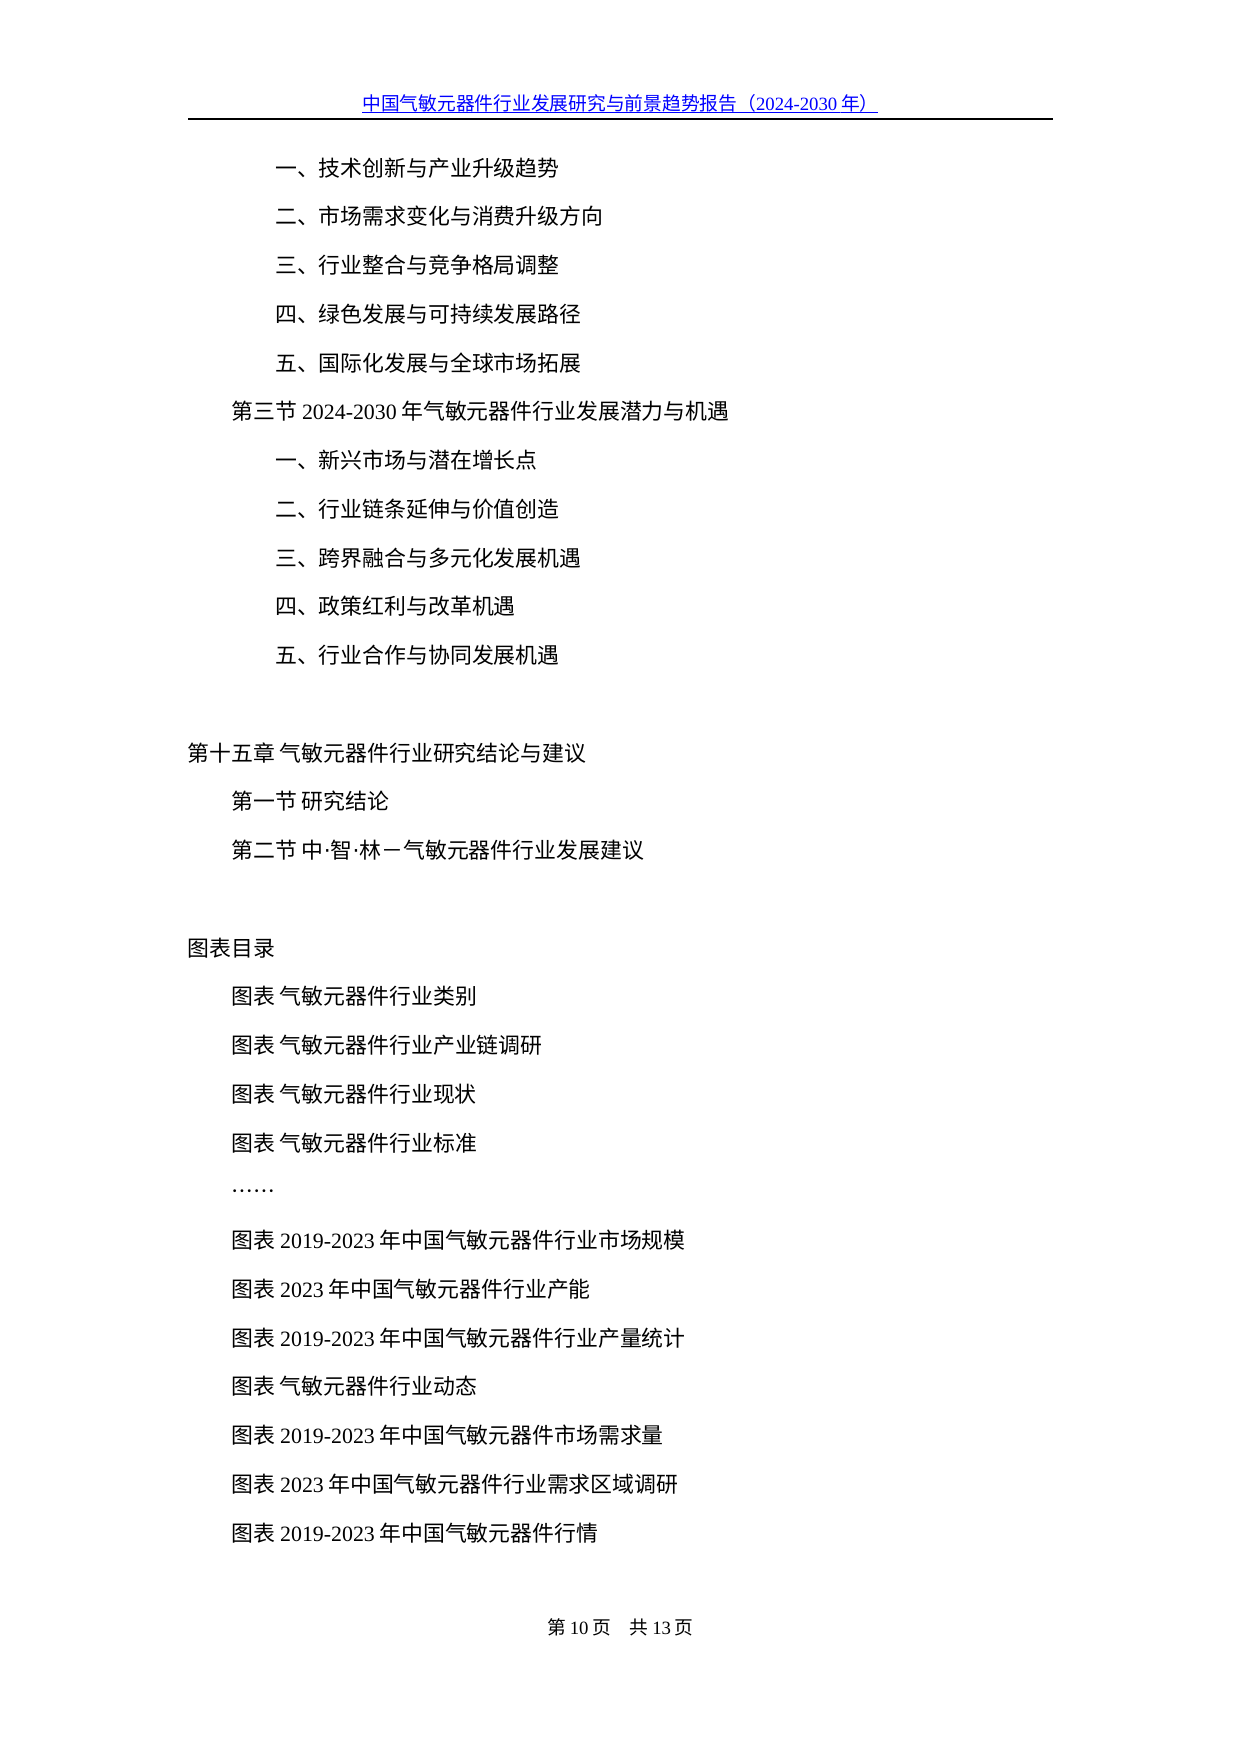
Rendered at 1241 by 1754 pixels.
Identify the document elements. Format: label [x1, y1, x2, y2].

text [187, 150, 1053, 1548]
